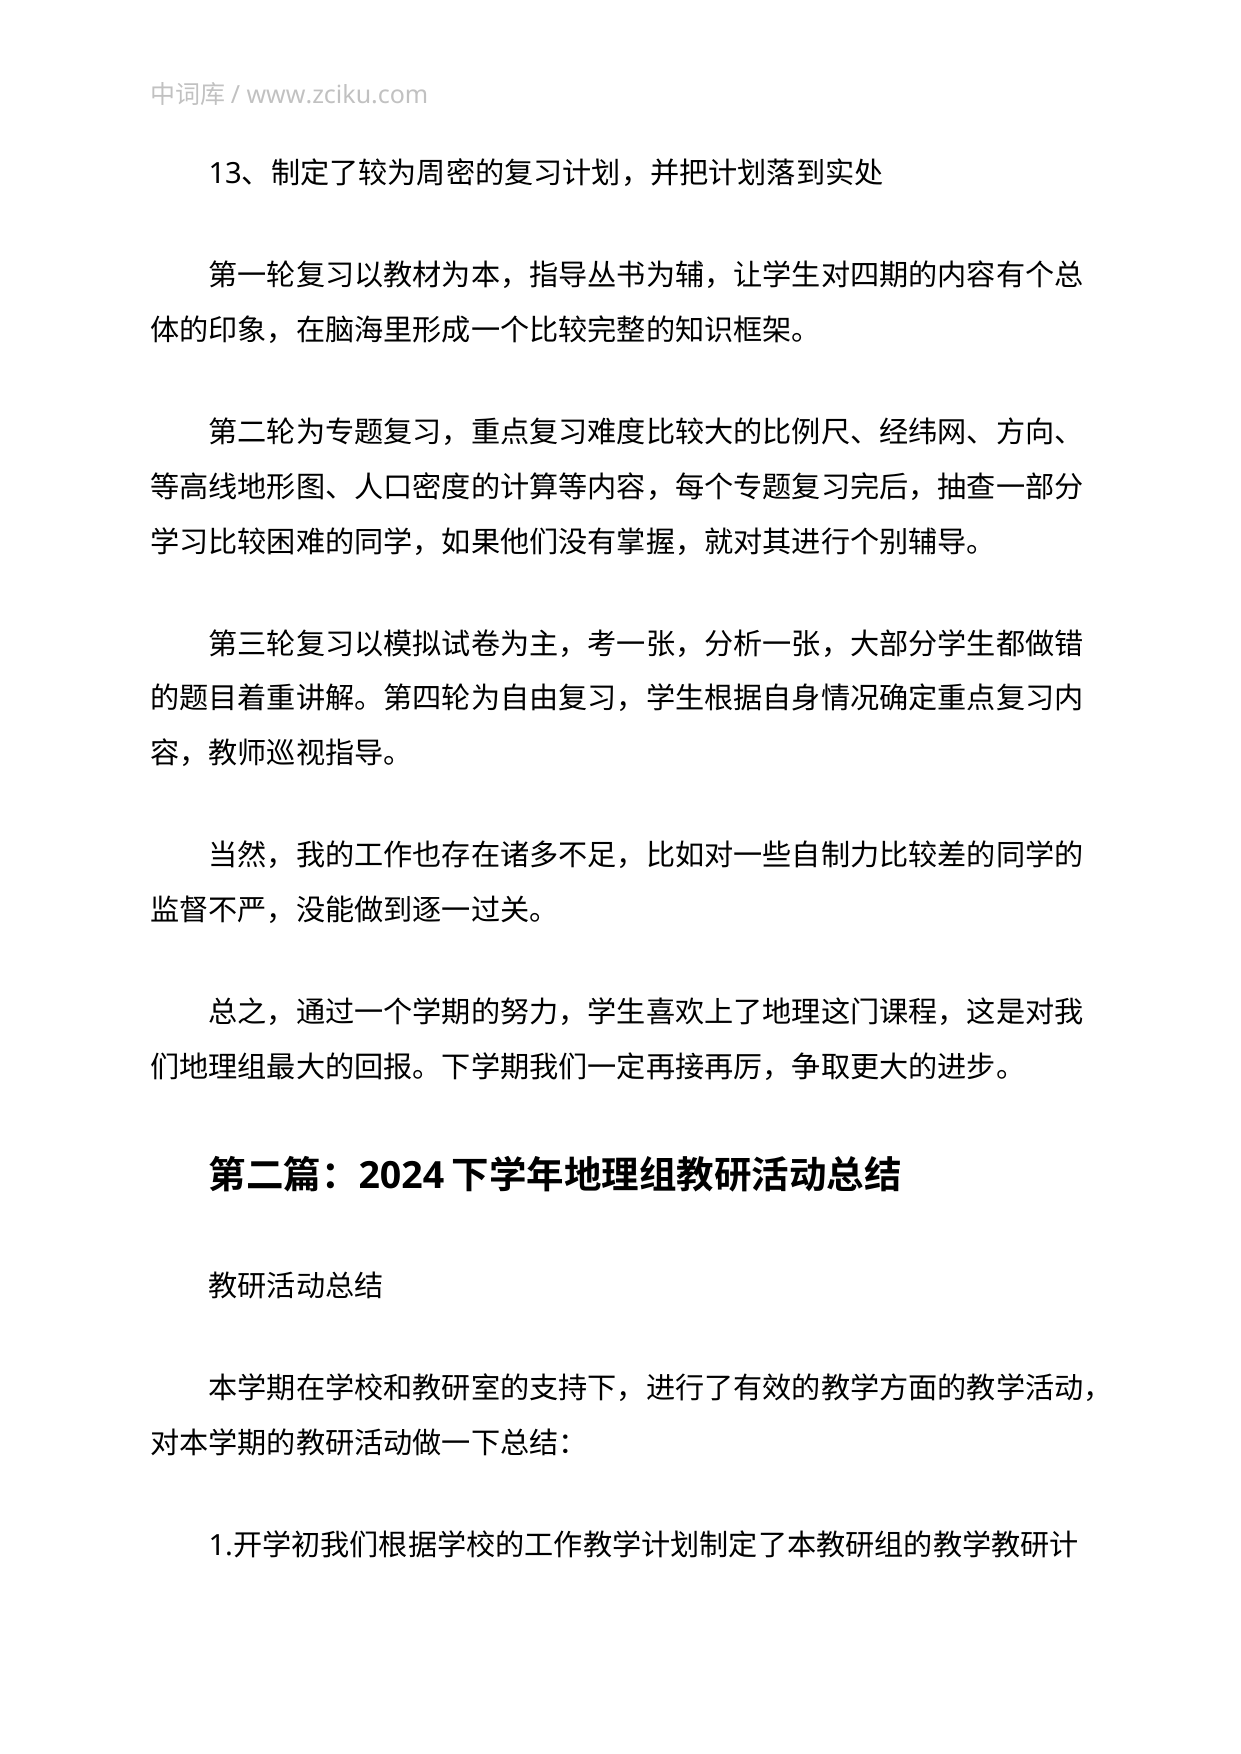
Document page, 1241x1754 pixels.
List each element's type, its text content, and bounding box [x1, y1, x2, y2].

text 当然，我的工作也存在诸多不足，比如对一些自制力比较差的同学的监督不严，没能做到逐一过关。 [150, 832, 1090, 929]
text 总之，通过一个学期的努力，学生喜欢上了地理这门课程，这是对我们地理组最大的回报。下学期我们一定再接再厉，争取更大的进步。 [150, 988, 1090, 1086]
text 第二轮为专题复习，重点复习难度比较大的比例尺、经纬网、方向、等高线地形图、人口密度的计算等内容，每个专题复习完后，抽查一部分学习比较困难的同学，如果他们没有掌握，就对其进行个别辅导。 [150, 409, 1090, 561]
text 第一轮复习以教材为本，指导丛书为辅，让学生对四期的内容有个总体的印象，在脑海里形成一个比较完整的知识框架。 [150, 252, 1090, 349]
text 13、制定了较为周密的复习计划，并把计划落到实处 [150, 150, 1090, 192]
text 第二篇：2024下学年地理组教研活动总结 [150, 1145, 1090, 1199]
text 第三轮复习以模拟试卷为主，考一张，分析一张，大部分学生都做错的题目着重讲解。第四轮为自由复习，学生根据自身情况确定重点复习内容，教师巡视指导。 [150, 620, 1090, 772]
text 本学期在学校和教研室的支持下，进行了有效的教学方面的教学活动，对本学期的教研活动做一下总结： [150, 1364, 1090, 1462]
text 教研活动总结 [150, 1263, 1090, 1305]
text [150, 1521, 1090, 1563]
